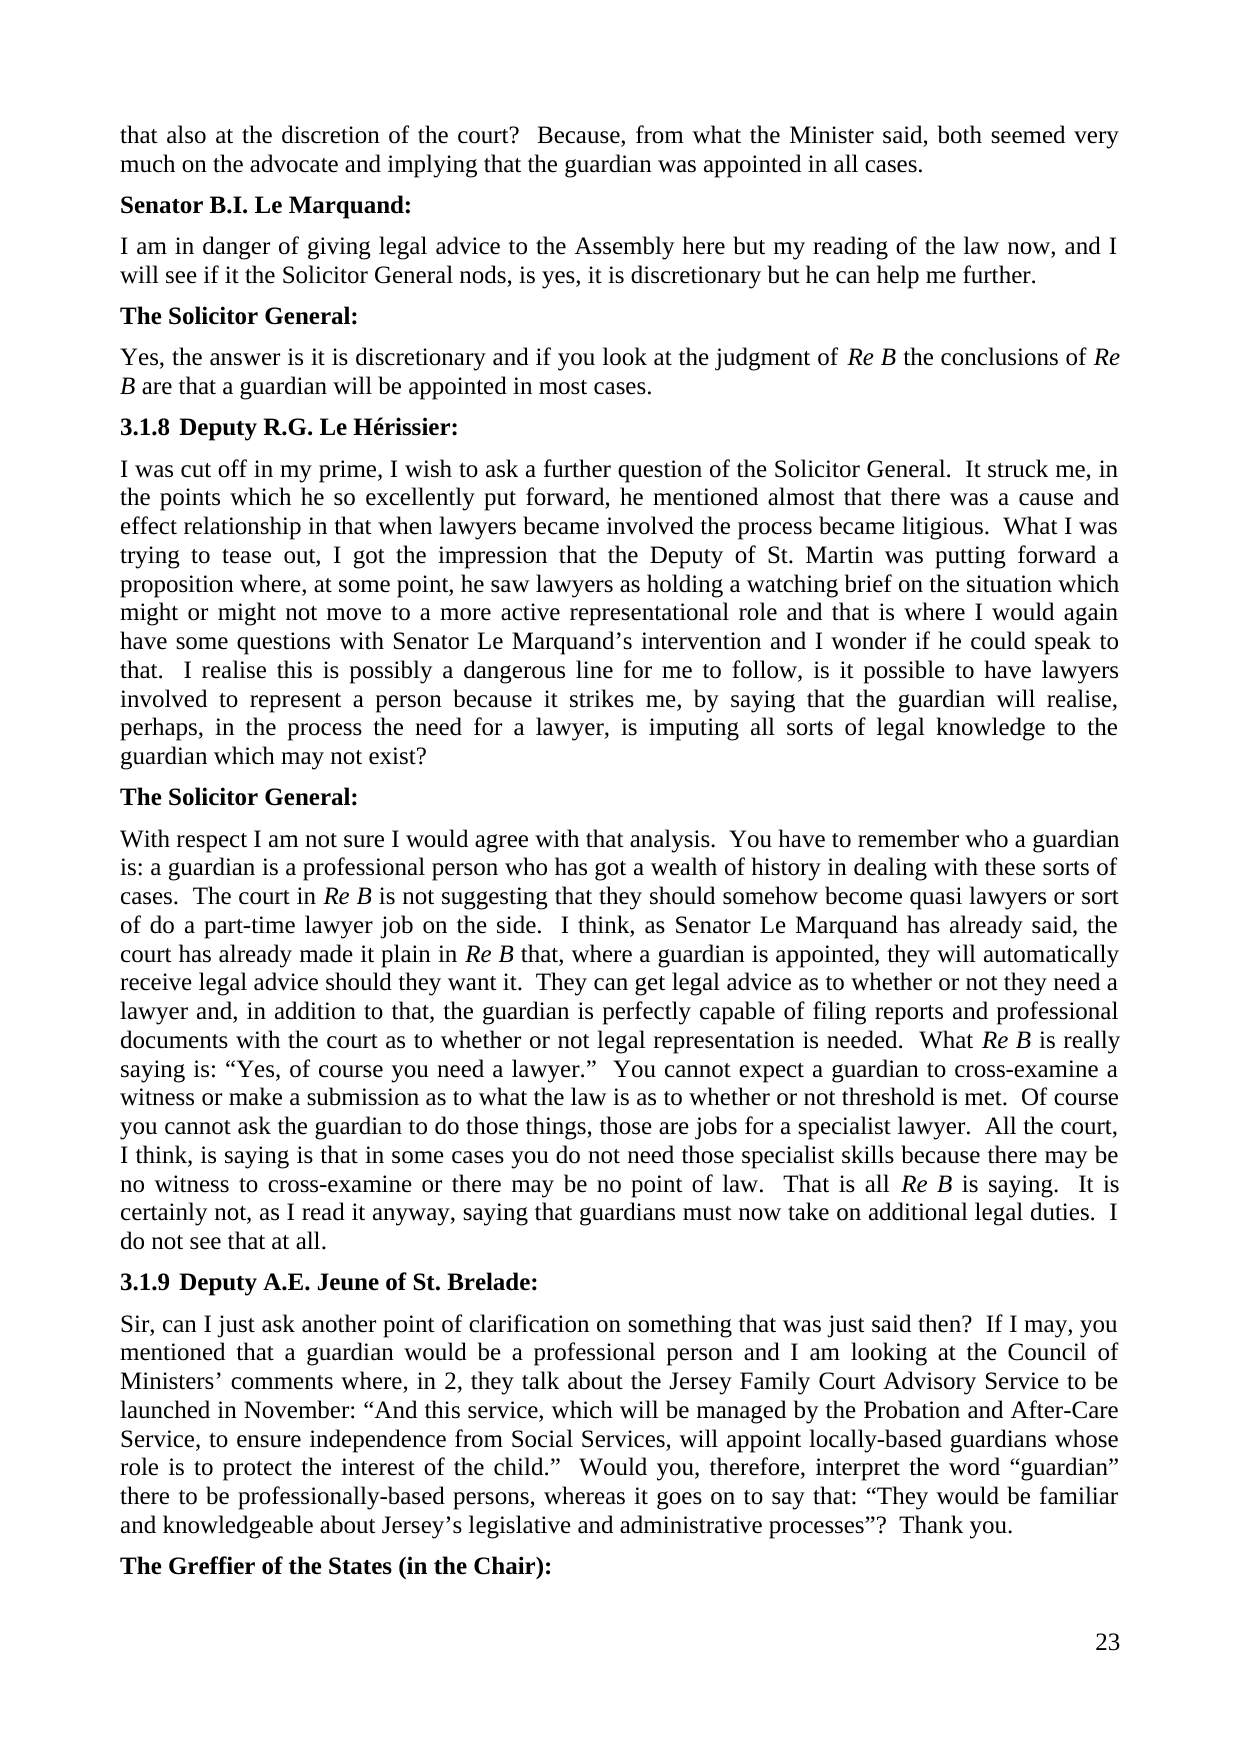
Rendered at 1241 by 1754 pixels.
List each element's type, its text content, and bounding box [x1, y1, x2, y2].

text Yes, the answer is it is discretionary and if you look at the judgment of Re B the conclusions of Re B are that a guardian will be appointed in most cases. [120, 342, 1120, 400]
text The Greffier of the States (in the Chair): [120, 1551, 1120, 1580]
text The Solicitor General: [120, 301, 1120, 330]
subtitle 3.1.8 Deputy R.G. Le Hérissier: [120, 412, 1120, 441]
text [120, 120, 1120, 177]
text I was cut off in my prime, I wish to ask a further question of the Solicitor General. It struck me, in the points which he so excellently put forward, he mentioned almost that there was a cause and effect relationship in that when lawyers became involved the process became litigious. What I was trying to tease out, I got the impression that the Deputy of St. Martin was putting forward a proposition where, at some point, he saw lawyers as holding a watching brief on the situation which might or might not move to a more active representational role and that is where I would again have some questions with Senator Le Marquand’s intervention and I wonder if he could speak to that. I realise this is possibly a dangerous line for me to follow, is it possible to have lawyers involved to represent a person because it strikes me, by saying that the guardian will realise, perhaps, in the process the need for a lawyer, is imputing all sorts of legal knowledge to the guardian which may not exist? [120, 454, 1120, 770]
text Sir, can I just ask another point of clarification on something that was just said then? If I may, you mentioned that a guardian would be a professional person and I am looking at the Council of Ministers’ comments where, in 2, they talk about the Jersey Family Court Advisory Service to be launched in November: “And this service, which will be managed by the Probation and After-Care Service, to ensure independence from Social Services, will appoint locally-based guardians whose role is to protect the interest of the child.” Would you, therefore, interpret the word “guardian” there to be professionally-based persons, whereas it goes on to say that: “They would be familiar and knowledgeable about Jersey’s legislative and administrative processes”? Thank you. [120, 1309, 1120, 1539]
text The Solicitor General: [120, 782, 1120, 811]
text I am in danger of giving legal advice to the Assembly here but my reading of the law now, and I will see if it the Solicitor General nods, is yes, it is discretionary but he can help me further. [120, 231, 1120, 289]
subtitle 3.1.9 Deputy A.E. Jeune of St. Brelade: [120, 1267, 1120, 1296]
text With respect I am not sure I would agree with that analysis. You have to remember who a guardian is: a guardian is a professional person who has got a wealth of history in dealing with these sorts of cases. The court in Re B is not suggesting that they should somehow become quasi lawyers or sort of do a part-time lawyer job on the side. I think, as Senator Le Marquand has already said, the court has already made it plain in Re B that, where a guardian is appointed, they will automatically receive legal advice should they want it. They can get legal advice as to whether or not they need a lawyer and, in addition to that, the guardian is perfectly capable of filing reports and professional documents with the court as to whether or not legal representation is needed. What Re B is really saying is: “Yes, of course you need a lawyer.” You cannot expect a guardian to cross-examine a witness or make a submission as to what the law is as to whether or not threshold is met. Of course you cannot ask the guardian to do those things, those are jobs for a specialist lawyer. All the court, I think, is saying is that in some cases you do not need those specialist skills because there may be no witness to cross-examine or there may be no point of law. That is all Re B is saying. It is certainly not, as I read it anyway, saying that guardians must now take on additional legal duties. I do not see that at all. [120, 824, 1120, 1255]
text Senator B.I. Le Marquand: [120, 190, 1120, 219]
